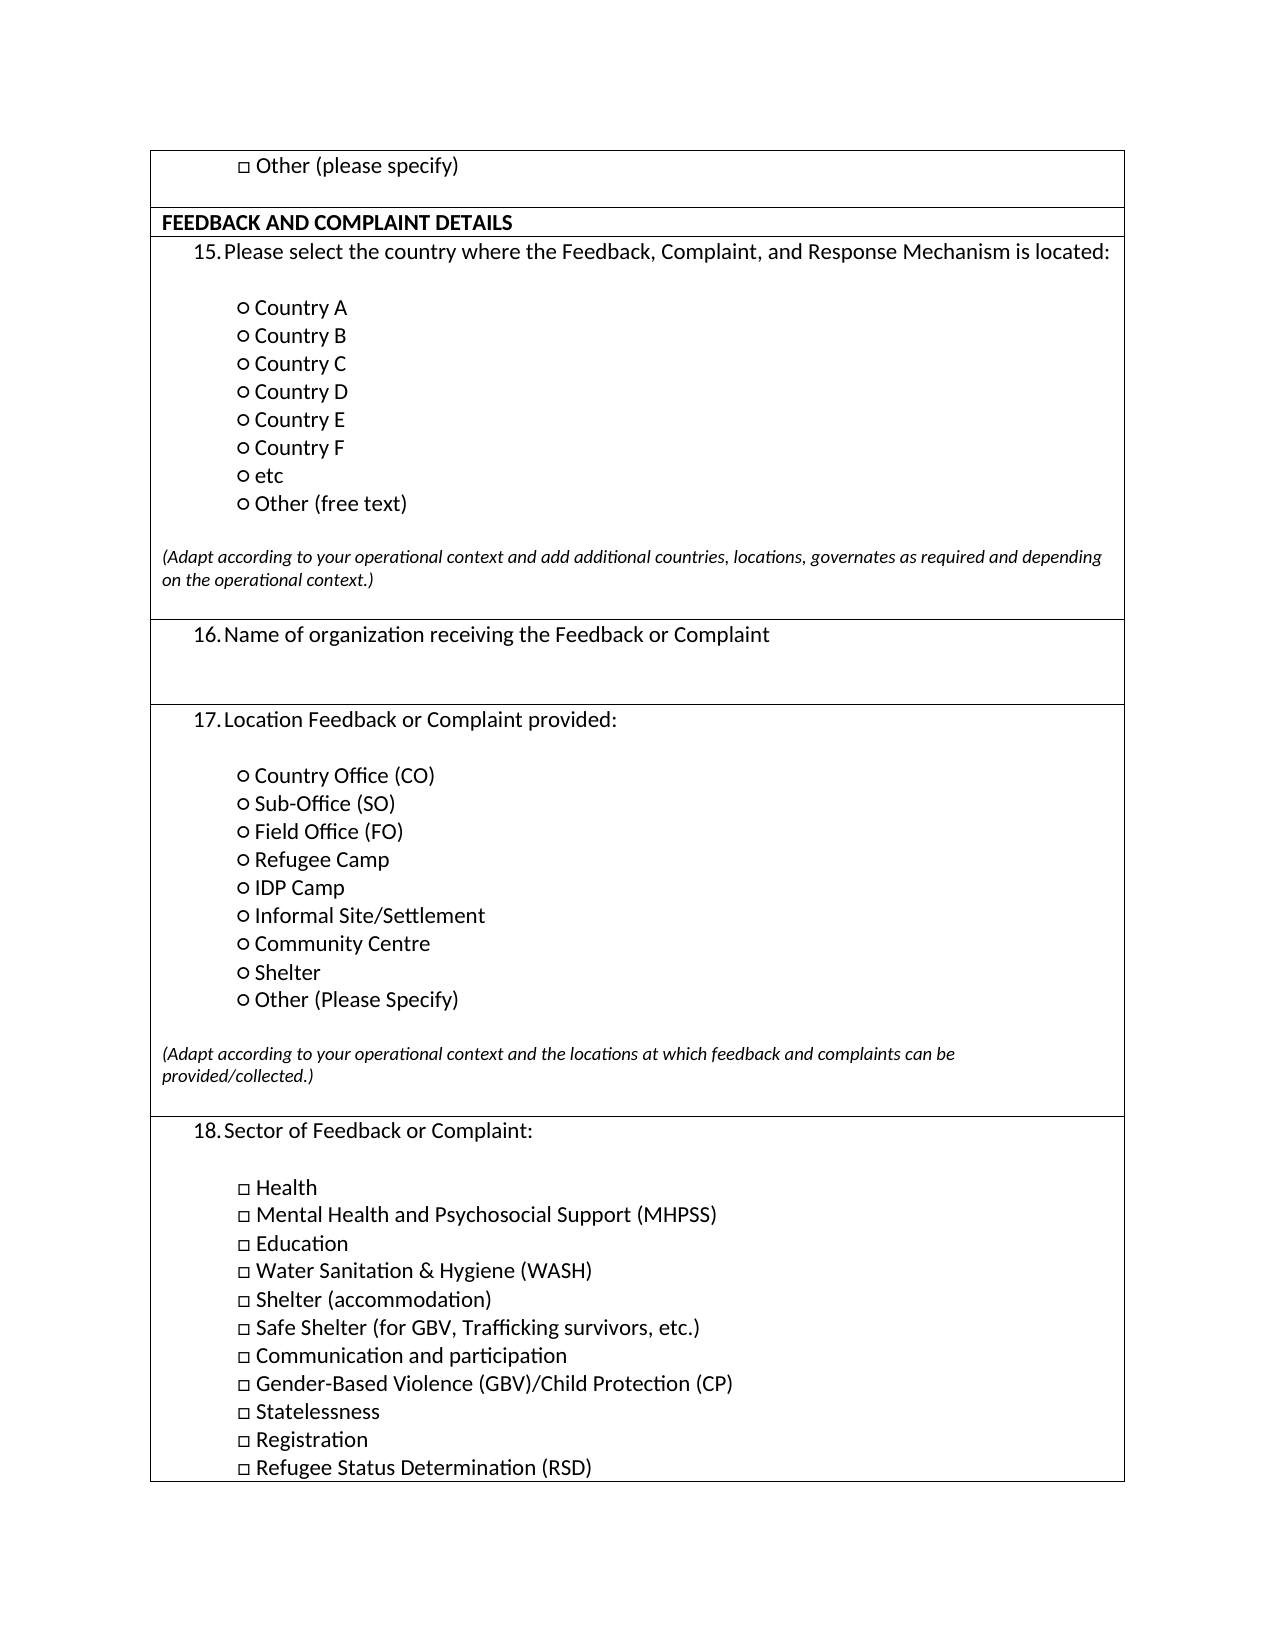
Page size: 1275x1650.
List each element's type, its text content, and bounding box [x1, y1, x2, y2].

table_cell Location Feedback or Complaint provided: ○ Country Office (CO) ○ Sub-Office (SO) ○ Field Office (FO) ○ Refugee Camp ○ IDP Camp ○ Informal Site/Settlement ○ Community Centre ○ Shelter ○ Other (Please Specify) (Adapt according to your operational context and the locations at which feedback and complaints can be provided/collected.) [151, 705, 1124, 1116]
table_cell Name of organization receiving the Feedback or Complaint [151, 620, 1124, 704]
table_cell Please select the country where the Feedback, Complaint, and Response Mechanism is located: ○ Country A ○ Country B ○ Country C ○ Country D ○ Country E ○ Country F ○ etc ○ Other (free text) (Adapt according to your operational context and add additional countries, locations, governates as required and depending on the operational context.) [151, 237, 1124, 619]
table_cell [151, 1117, 1124, 1481]
table_cell FEEDBACK AND COMPLAINT DETAILS [151, 208, 1124, 236]
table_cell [151, 151, 1124, 207]
